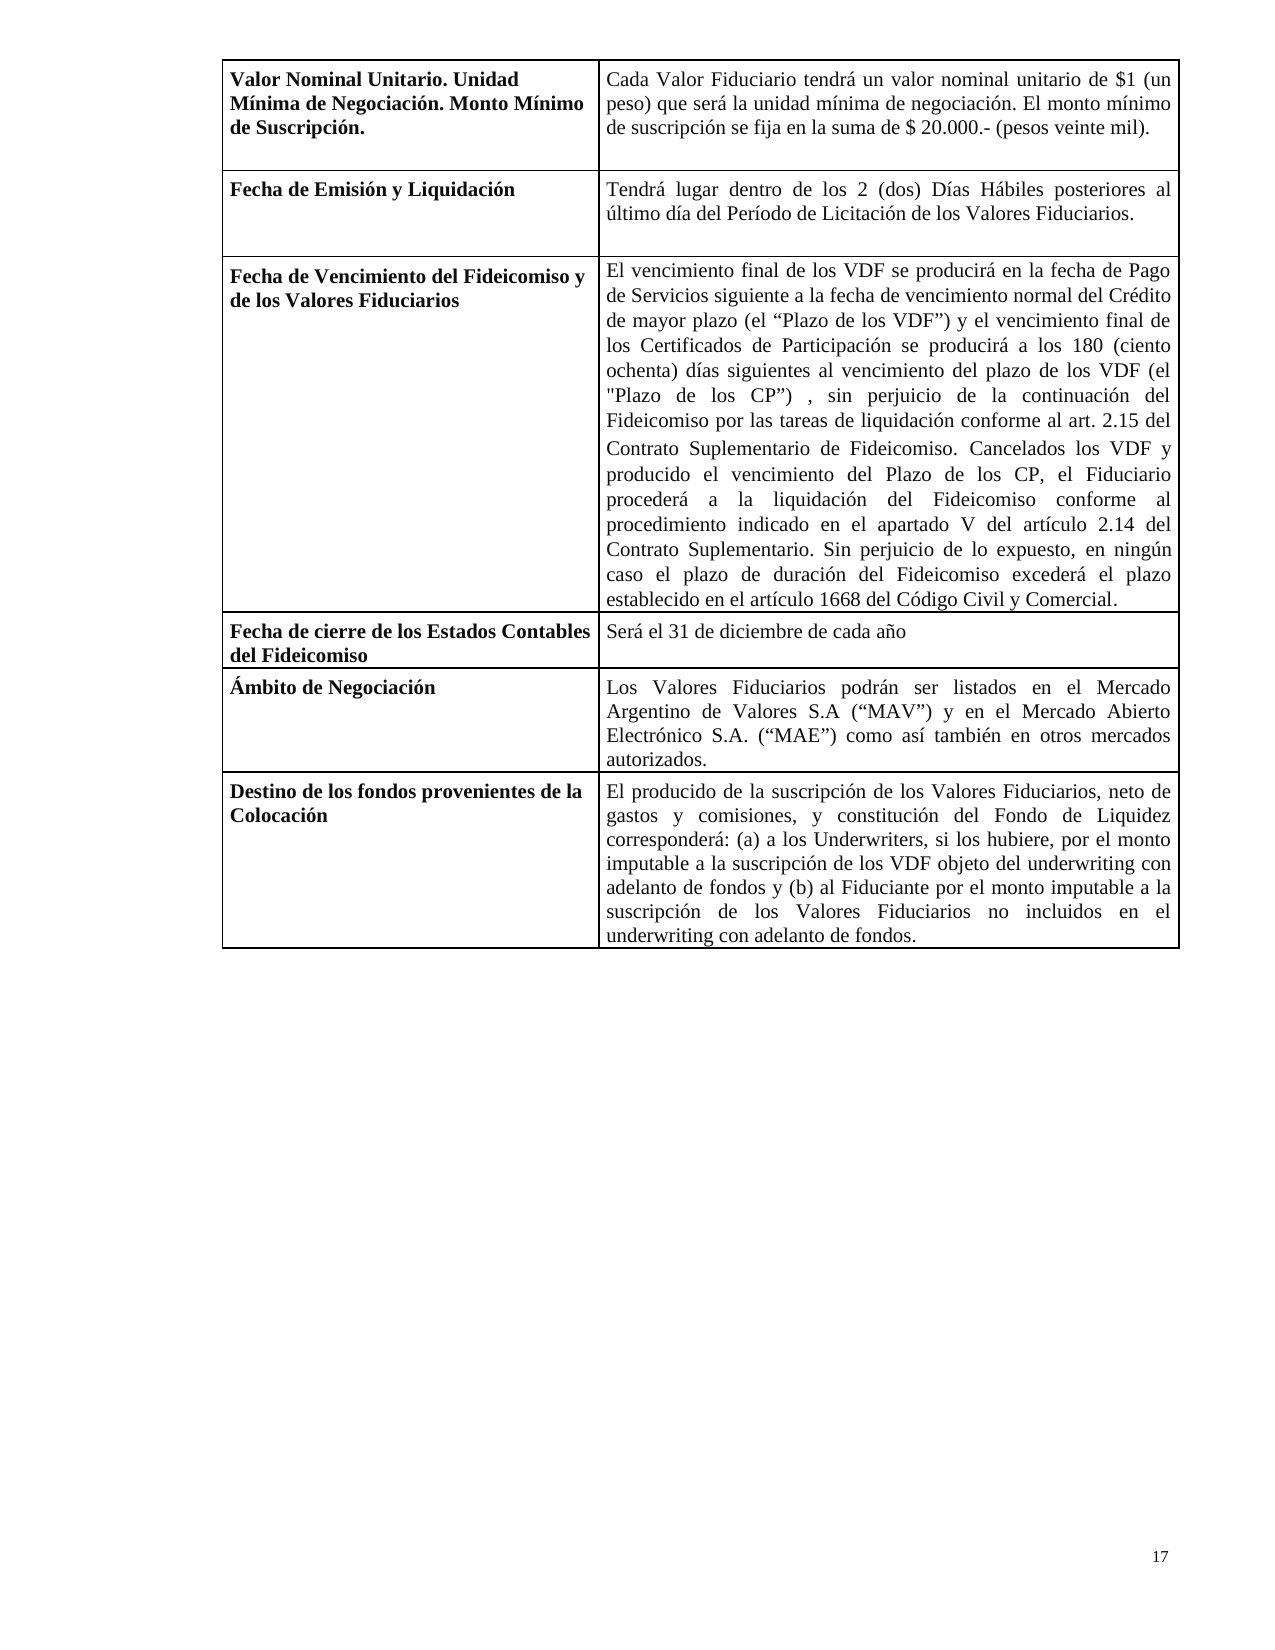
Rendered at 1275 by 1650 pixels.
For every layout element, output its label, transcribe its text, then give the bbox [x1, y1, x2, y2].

table_cell El producido de la suscripción de los Valores Fiduciarios, neto de gastos y comisiones, y constitución del Fondo de Liquidez corresponderá: (a) a los Underwriters, si los hubiere, por el monto imputable a la suscripción de los VDF objeto del underwriting con adelanto de fondos y (b) al Fiduciante por el monto imputable a la suscripción de los Valores Fiduciarios no incluidos en el underwriting con adelanto de fondos. [600, 773, 1178, 947]
table_cell El vencimiento final de los VDF se producirá en la fecha de Pago de Servicios siguiente a la fecha de vencimiento normal del Crédito de mayor plazo (el “Plazo de los VDF”) y el vencimiento final de los Certificados de Participación se producirá a los 180 (ciento ochenta) días siguientes al vencimiento del plazo de los VDF (el "Plazo de los CP”) , sin perjuicio de la continuación del Fideicomiso por las tareas de liquidación conforme al art. 2.15 del Contrato Suplementario de Fideicomiso. Cancelados los VDF y producido el vencimiento del Plazo de los CP, el Fiduciario procederá a la liquidación del Fideicomiso conforme al procedimiento indicado en el apartado V del artículo 2.14 del Contrato Suplementario. Sin perjuicio de lo expuesto, en ningún caso el plazo de duración del Fideicomiso excederá el plazo establecido en el artículo 1668 del Código Civil y Comercial. [600, 257, 1178, 611]
table_cell Fecha de cierre de los Estados Contables del Fideicomiso [223, 613, 598, 667]
table_cell Valor Nominal Unitario. Unidad Mínima de Negociación. Monto Mínimo de Suscripción. [223, 61, 598, 169]
table_cell Tendrá lugar dentro de los 2 (dos) Días Hábiles posteriores al último día del Período de Licitación de los Valores Fiduciarios. [600, 171, 1178, 256]
table_cell Ámbito de Negociación [223, 669, 598, 771]
table_cell Será el 31 de diciembre de cada año [600, 613, 1178, 667]
table_cell Los Valores Fiduciarios podrán ser listados en el Mercado Argentino de Valores S.A (“MAV”) y en el Mercado Abierto Electrónico S.A. (“MAE”) como así también en otros mercados autorizados. [600, 669, 1178, 771]
table_cell Fecha de Vencimiento del Fideicomiso y de los Valores Fiduciarios [223, 257, 598, 611]
table_cell Fecha de Emisión y Liquidación [223, 171, 598, 256]
table_cell Destino de los fondos provenientes de la Colocación [223, 773, 598, 947]
table_cell Cada Valor Fiduciario tendrá un valor nominal unitario de $1 (un peso) que será la unidad mínima de negociación. El monto mínimo de suscripción se fija en la suma de $ 20.000.- (pesos veinte mil). [600, 61, 1178, 169]
